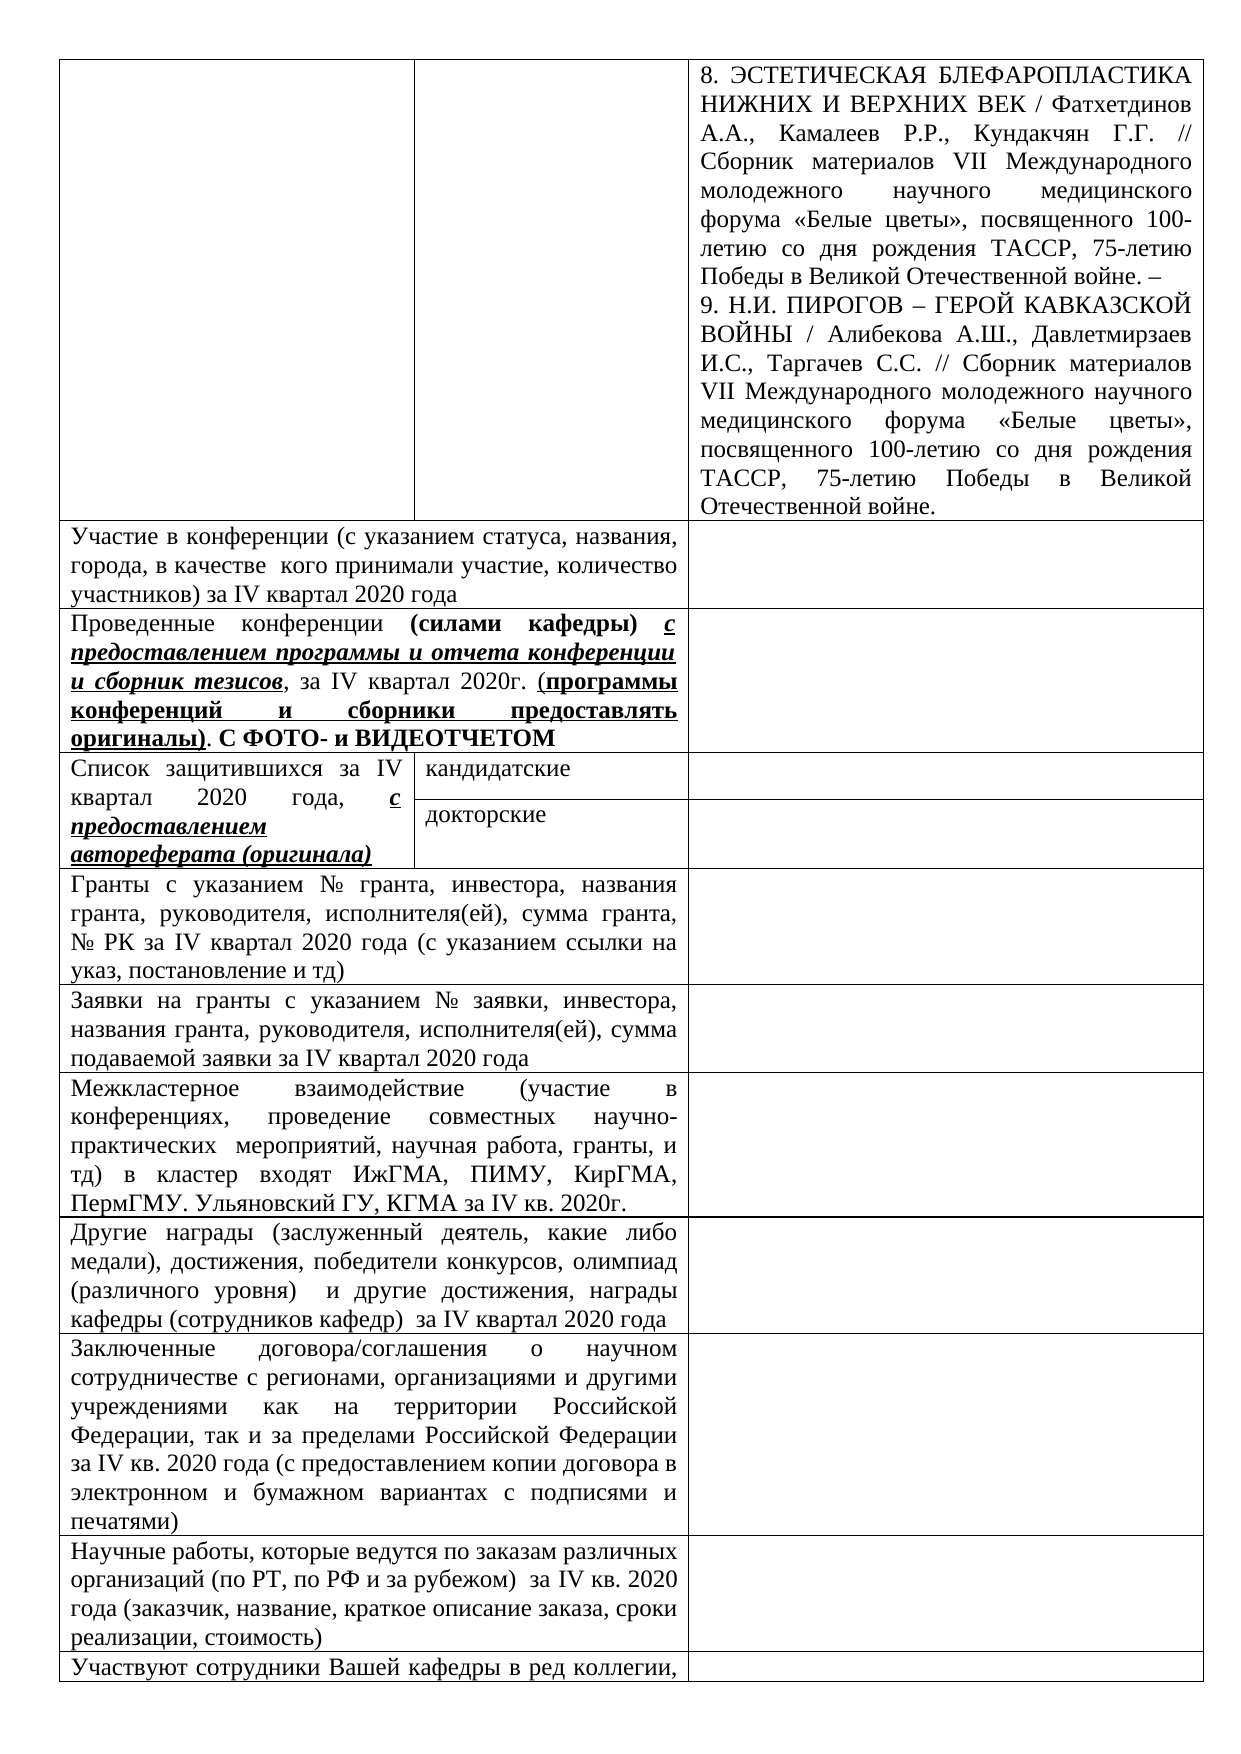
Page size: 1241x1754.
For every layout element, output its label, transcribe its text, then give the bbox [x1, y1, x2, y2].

table_cell Межкластерное взаимодействие (участие в конференциях, проведение совместных научно-практических мероприятий, научная работа, гранты, и тд) в кластер входят ИжГМА, ПИМУ, КирГМА, ПермГМУ. Ульяновский ГУ, КГМА за IV кв. 2020г. [60, 1073, 688, 1216]
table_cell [415, 60, 688, 520]
table_cell Другие награды (заслуженный деятель, какие либо медали), достижения, победители конкурсов, олимпиад (различного уровня) и другие достижения, награды кафедры (сотрудников кафедр) за IV квартал 2020 года [60, 1218, 688, 1332]
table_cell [689, 60, 1203, 520]
table_cell [689, 1218, 1203, 1332]
table_cell Научные работы, которые ведутся по заказам различных организаций (по РТ, по РФ и за рубежом) за IV кв. 2020 года (заказчик, название, краткое описание заказа, сроки реализации, стоимость) [60, 1536, 688, 1651]
table_cell [689, 609, 1203, 752]
table_cell [689, 753, 1203, 798]
table_cell [689, 1073, 1203, 1216]
table_cell докторские [415, 800, 688, 868]
table_cell Заключенные договора/соглашения о научном сотрудничестве с регионами, организациями и другими учреждениями как на территории Российской Федерации, так и за пределами Российской Федерации за IV кв. 2020 года (с предоставлением копии договора в электронном и бумажном вариантах с подписями и печатями) [60, 1334, 688, 1535]
table_cell Заявки на гранты с указанием № заявки, инвестора, названия гранта, руководителя, исполнителя(ей), сумма подаваемой заявки за IV квартал 2020 года [60, 985, 688, 1072]
table_cell Участие в конференции (с указанием статуса, названия, города, в качестве кого принимали участие, количество участников) за IV квартал 2020 года [60, 521, 688, 607]
table_cell [689, 1652, 1203, 1681]
table_cell Проведенные конференции (силами кафедры) с предоставлением программы и отчета конференции и сборник тезисов, за IV квартал 2020г. (программы конференций и сборники предоставлять оригиналы). С ФОТО- и ВИДЕОТЧЕТОМ [60, 609, 688, 752]
table_cell [689, 1334, 1203, 1535]
table_cell [689, 800, 1203, 868]
table_cell Гранты с указанием № гранта, инвестора, названия гранта, руководителя, исполнителя(ей), сумма гранта, № РК за IV квартал 2020 года (с указанием ссылки на указ, постановление и тд) [60, 869, 688, 984]
table_cell кандидатские [415, 753, 688, 798]
table_cell [689, 985, 1203, 1072]
table_cell [689, 869, 1203, 984]
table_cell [60, 1652, 688, 1681]
table_cell [689, 521, 1203, 607]
table_cell Список защитившихся за IV квартал 2020 года, с предоставлением автореферата (оригинала) [60, 753, 414, 868]
table_cell [60, 60, 414, 520]
table_cell [689, 1536, 1203, 1651]
